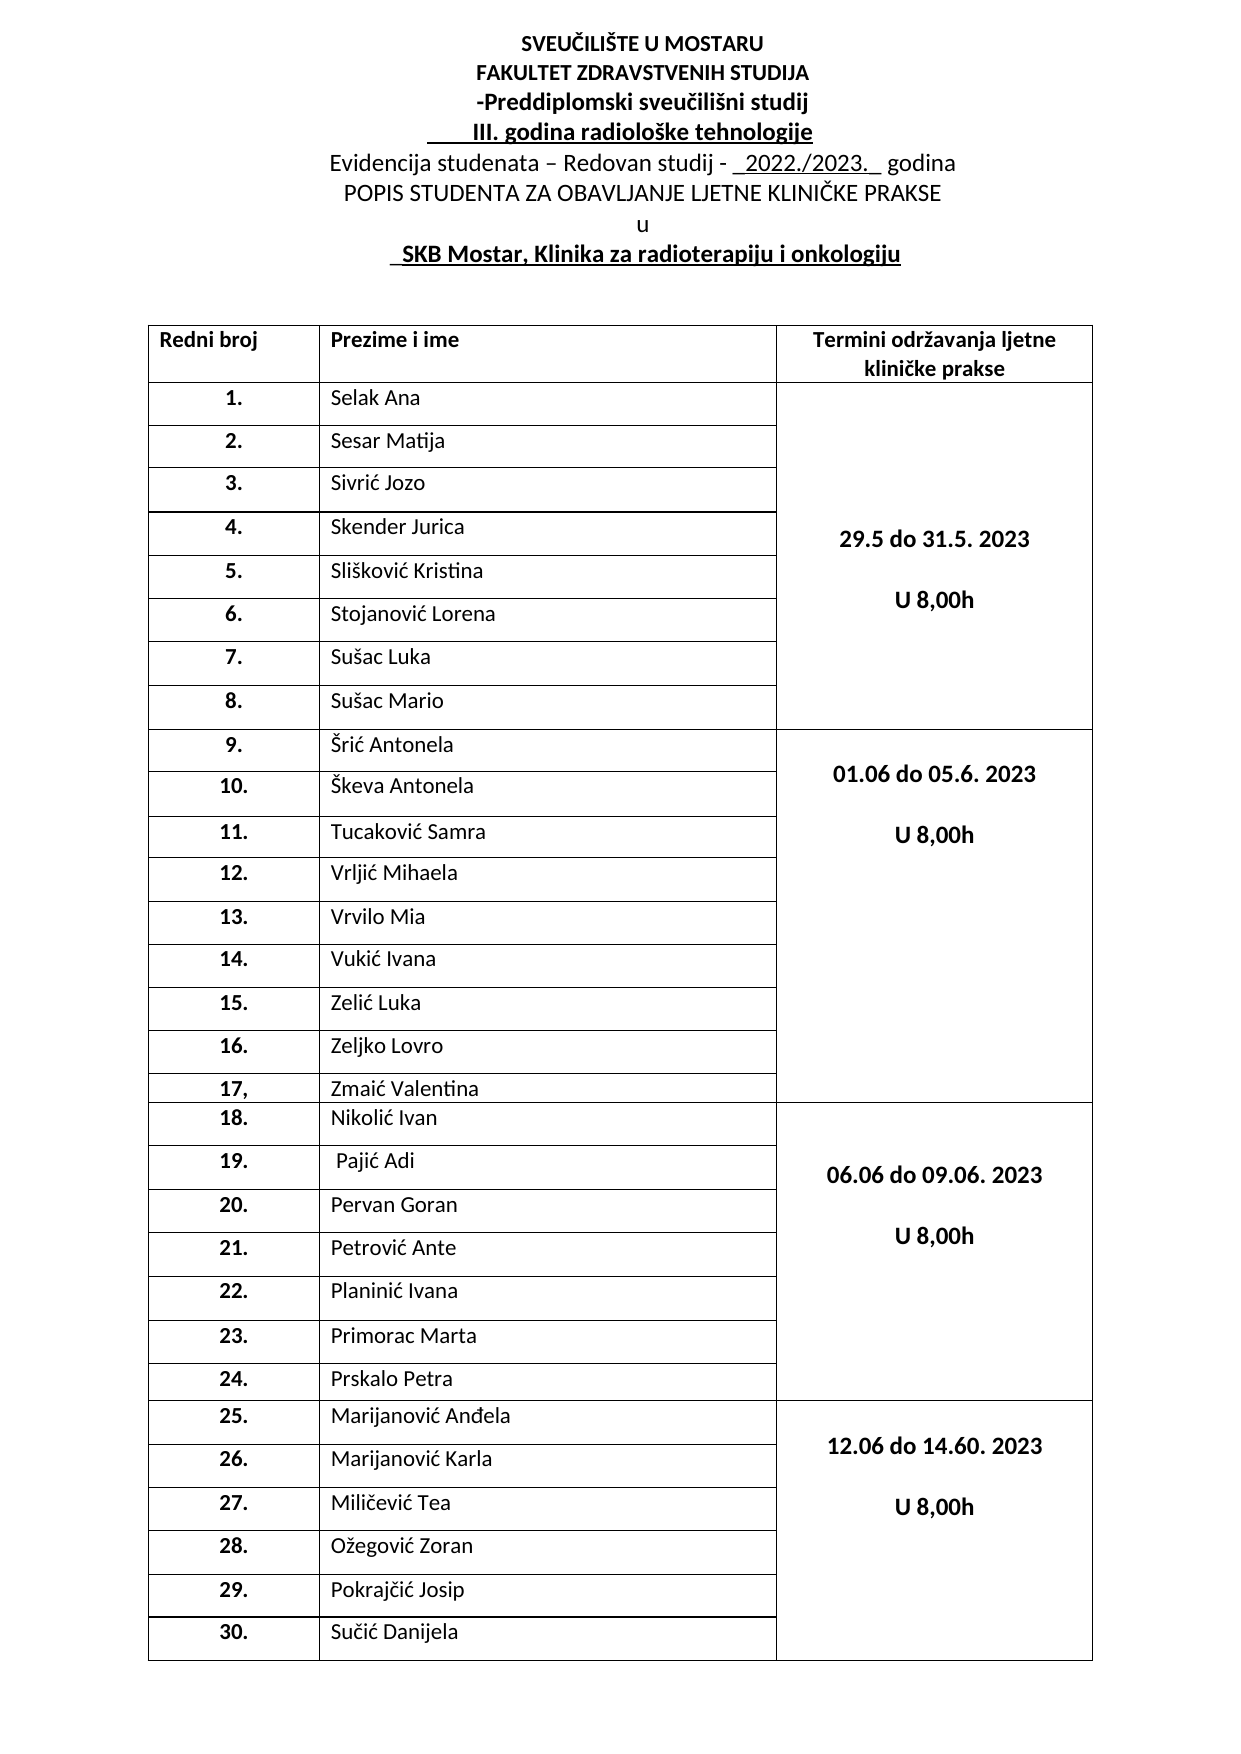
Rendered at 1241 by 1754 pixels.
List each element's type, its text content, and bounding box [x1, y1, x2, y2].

table_cell Škeva Antonela [320, 772, 776, 816]
table_cell 18. [149, 1103, 319, 1145]
subtitle FAKULTET ZDRAVSTVENIH STUDIJA [148, 58, 1093, 86]
table_cell Prskalo Petra [320, 1364, 776, 1400]
table_cell 22. [149, 1277, 319, 1320]
table_cell Sušac Luka [320, 642, 776, 685]
table_cell 21. [149, 1233, 319, 1276]
table_cell 6. [149, 599, 319, 641]
table_cell Pervan Goran [320, 1190, 776, 1232]
subtitle -Preddiplomski sveučilišni studij [148, 86, 1093, 116]
subtitle Evidencija studenata – Redovan studij - _2022./2023._ godina [148, 147, 1093, 177]
subtitle _SKB Mostar, Klinika za radioterapiju i onkologiju [148, 238, 1093, 269]
table_cell 29.5 do 31.5. 2023 U 8,00h [777, 383, 1092, 729]
table_cell 24. [149, 1364, 319, 1400]
table_cell 8. [149, 686, 319, 729]
table_cell 1. [149, 383, 319, 425]
table_header Redni broj [149, 326, 319, 382]
table_cell 20. [149, 1190, 319, 1232]
table_cell Marijanović Anđela [320, 1401, 776, 1443]
table_header Termini održavanja ljetne kliničke prakse [777, 326, 1092, 382]
subtitle POPIS STUDENTA ZA OBAVLJANJE LJETNE KLINIČKE PRAKSE [148, 177, 1093, 208]
table_cell 15. [149, 988, 319, 1030]
table_cell Slišković Kristina [320, 556, 776, 598]
table_cell 3. [149, 468, 319, 511]
table_cell 29. [149, 1575, 319, 1616]
table_header Prezime i ime [320, 326, 776, 382]
table_cell Vrvilo Mia [320, 902, 776, 943]
table_cell Selak Ana [320, 383, 776, 425]
table_cell Nikolić Ivan [320, 1103, 776, 1145]
table_cell 12.06 do 14.60. 2023 U 8,00h [777, 1401, 1092, 1659]
table_cell Ožegović Zoran [320, 1531, 776, 1574]
table_cell 26. [149, 1445, 319, 1487]
subtitle SVEUČILIŠTE U MOSTARU [148, 29, 1093, 58]
table_cell 27. [149, 1488, 319, 1530]
table_cell Petrović Ante [320, 1233, 776, 1276]
table_cell 30. [149, 1618, 319, 1659]
table_cell 2. [149, 426, 319, 467]
table_cell Tucaković Samra [320, 817, 776, 857]
table_cell Marijanović Karla [320, 1445, 776, 1487]
table_cell 23. [149, 1321, 319, 1363]
table_cell Sučić Danijela [320, 1618, 776, 1659]
table_cell Miličević Tea [320, 1488, 776, 1530]
table_cell 19. [149, 1146, 319, 1189]
table_cell 16. [149, 1031, 319, 1073]
table_cell 01.06 do 05.6. 2023 U 8,00h [777, 730, 1092, 1102]
table_cell 11. [149, 817, 319, 857]
table_cell 9. [149, 730, 319, 771]
table_cell 25. [149, 1401, 319, 1443]
subtitle III. godina radiološke tehnologije [148, 116, 1093, 147]
table_cell 06.06 do 09.06. 2023 U 8,00h [777, 1103, 1092, 1400]
table_cell Pajić Adi [320, 1146, 776, 1189]
table_cell Vrljić Mihaela [320, 858, 776, 901]
subtitle u [148, 208, 1093, 238]
table_cell 10. [149, 772, 319, 816]
table_cell 12. [149, 858, 319, 901]
table_cell Zmaić Valentina [320, 1074, 776, 1102]
table_cell 14. [149, 945, 319, 987]
table_cell Planinić Ivana [320, 1277, 776, 1320]
table_cell 17, [149, 1074, 319, 1102]
table_cell 5. [149, 556, 319, 598]
table_cell Stojanović Lorena [320, 599, 776, 641]
table_cell Zelić Luka [320, 988, 776, 1030]
table_cell Sesar Matija [320, 426, 776, 467]
table_cell 13. [149, 902, 319, 943]
table_cell Šrić Antonela [320, 730, 776, 771]
table_cell Zeljko Lovro [320, 1031, 776, 1073]
table_cell Vukić Ivana [320, 945, 776, 987]
table_cell 4. [149, 513, 319, 555]
table_cell Sušac Mario [320, 686, 776, 729]
table_cell Pokrajčić Josip [320, 1575, 776, 1616]
table_cell Primorac Marta [320, 1321, 776, 1363]
table_cell 7. [149, 642, 319, 685]
table_cell 28. [149, 1531, 319, 1574]
table_cell Skender Jurica [320, 513, 776, 555]
table_cell Sivrić Jozo [320, 468, 776, 511]
